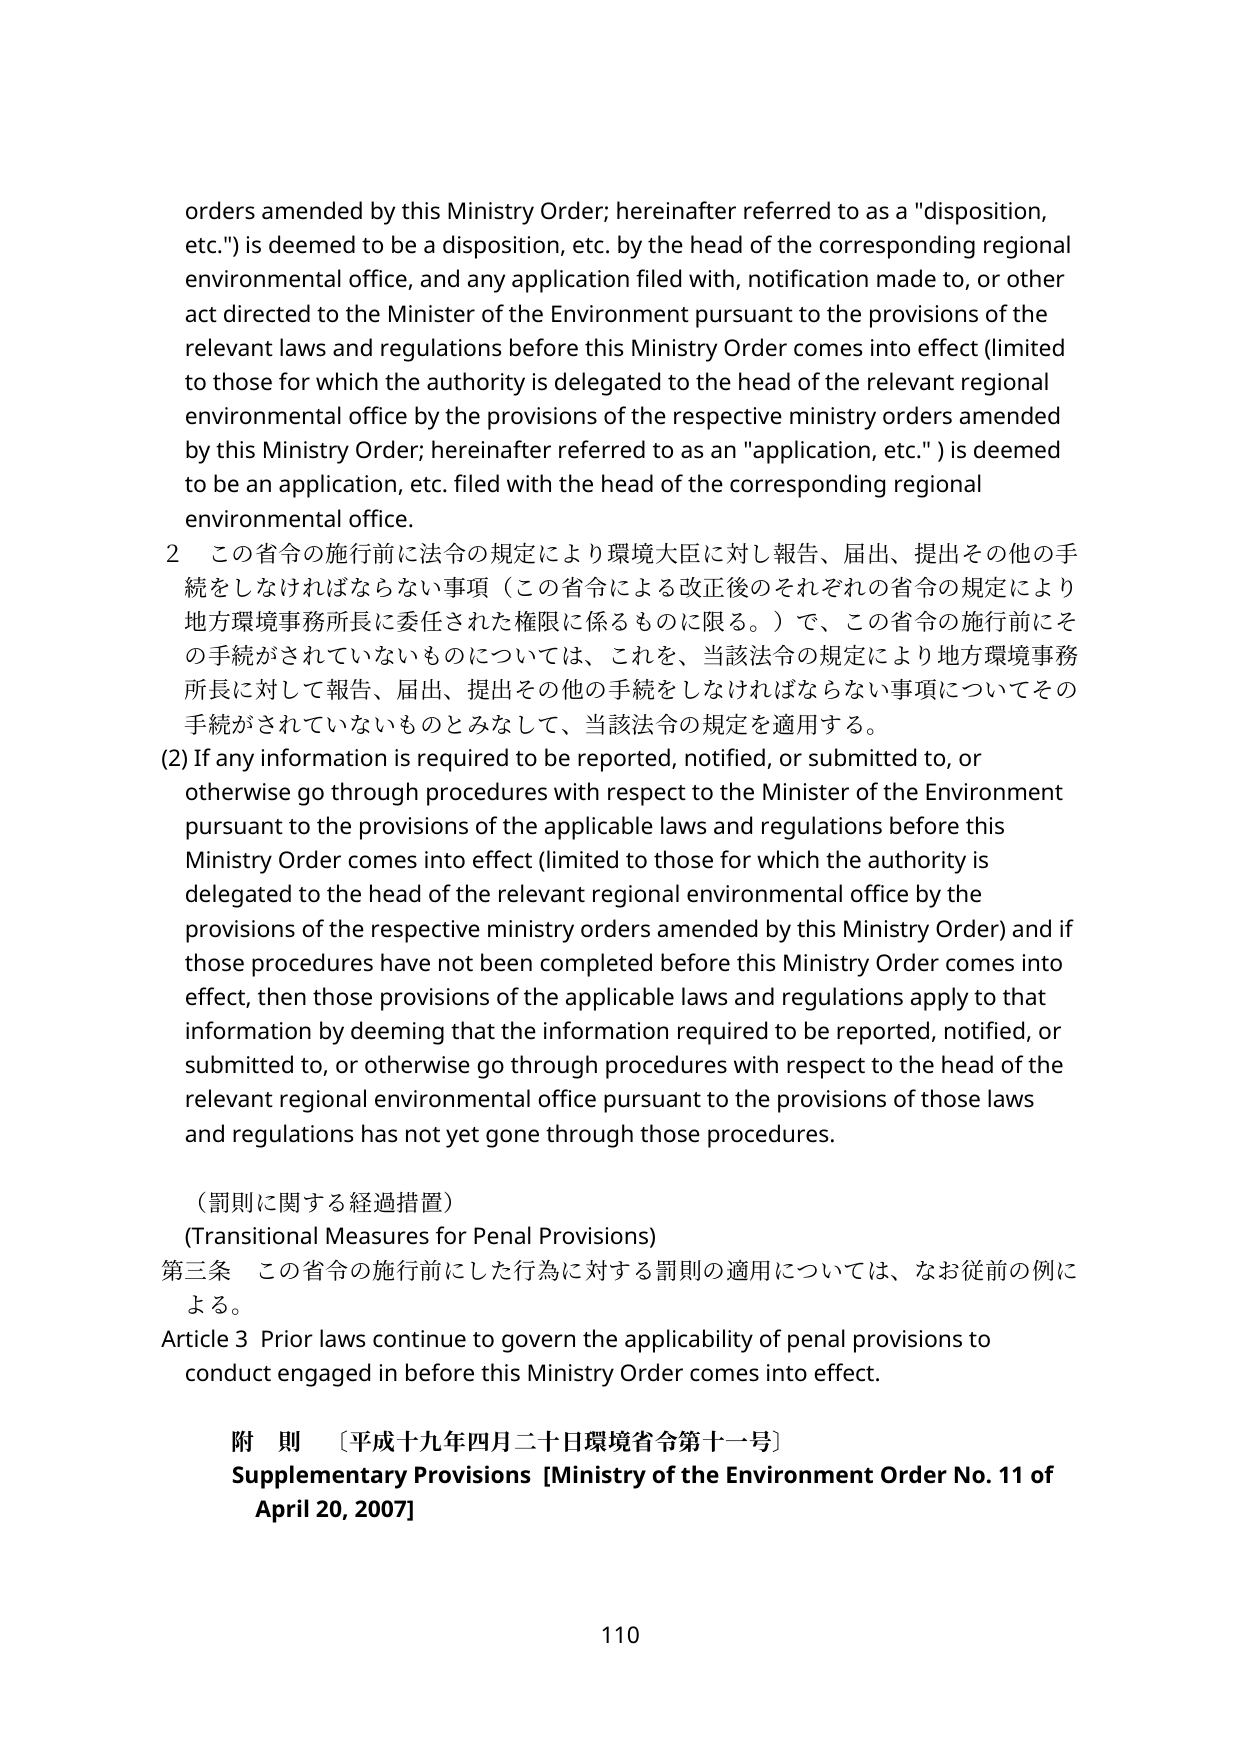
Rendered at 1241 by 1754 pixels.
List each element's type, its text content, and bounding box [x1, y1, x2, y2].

text (2) If any information is required to be reported, notified, or submitted to, or otherwise go through procedures with respect to the Minister of the Environment pursuant to the provisions of the applicable laws and regulations before this Ministry Order comes into effect (limited to those for which the authority is delegated to the head of the relevant regional environmental office by the provisions of the respective ministry orders amended by this Ministry Order) and if those procedures have not been completed before this Ministry Order comes into effect, then those provisions of the applicable laws and regulations apply to that information by deeming that the information required to be reported, notified, or submitted to, or otherwise go through procedures with respect to the head of the relevant regional environmental office pursuant to the provisions of those laws and regulations has not yet gone through those procedures. [161, 740, 1079, 1150]
text Supplementary Provisions [Ministry of the Environment Order No. 11 of April 20, 2007] [230, 1458, 1079, 1526]
text Article 3 Prior laws continue to govern the applicability of penal provisions to conduct engaged in before this Ministry Order comes into effect. [161, 1321, 1079, 1389]
text ２ この省令の施行前に法令の規定により環境大臣に対し報告、届出、提出その他の手続をしなければならない事項（この省令による改正後のそれぞれの省令の規定により地方環境事務所長に委任された権限に係るものに限る。）で、この省令の施行前にその手続がされていないものについては、これを、当該法令の規定により地方環境事務所長に対して報告、届出、提出その他の手続をしなければならない事項についてその手続がされていないものとみなして、当該法令の規定を適用する。 [161, 535, 1079, 740]
text (Transitional Measures for Penal Provisions) [184, 1219, 1079, 1253]
text 附 則 〔平成十九年四月二十日環境省令第十一号〕 [230, 1424, 1079, 1458]
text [161, 194, 1079, 535]
text 第三条 この省令の施行前にした行為に対する罰則の適用については、なお従前の例による。 [161, 1253, 1079, 1321]
text （罰則に関する経過措置） [184, 1184, 1079, 1219]
